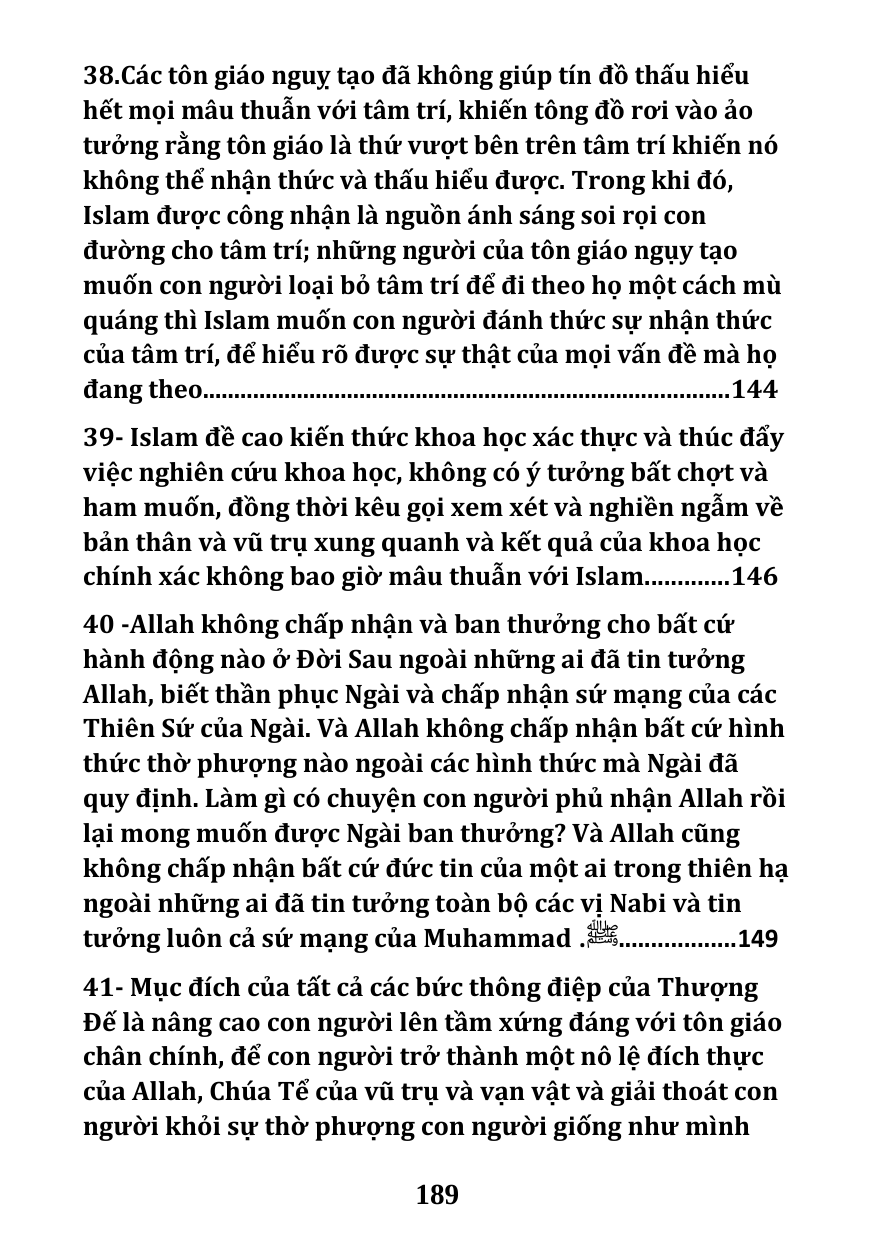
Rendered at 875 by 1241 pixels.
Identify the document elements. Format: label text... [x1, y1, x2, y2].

text 39- Islam đề cao kiến thức khoa học xác thực và thúc đẩy việc nghiên cứu khoa học, không có ý tưởng bất chợt và ham muốn, đồng thời kêu gọi xem xét và nghiền ngẫm về bản thân và vũ trụ xung quanh và kết quả của khoa học chính xác không bao giờ mâu thuẫn với Islam. 146 [83, 421, 791, 592]
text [83, 970, 791, 1142]
text 38.Các tôn giáo nguỵ tạo đã không giúp tín đồ thấu hiểu hết mọi mâu thuẫn với tâm trí, khiến tông đồ rơi vào ảo tưởng rằng tôn giáo là thứ vượt bên trên tâm trí khiến nó không thể nhận thức và thấu hiểu được. Trong khi đó, Islam được công nhận là nguồn ánh sáng soi rọi con đường cho tâm trí; những người của tôn giáo ngụy tạo muốn con người loại bỏ tâm trí để đi theo họ một cách mù quáng thì Islam muốn con người đánh thức sự nhận thức của tâm trí, để hiểu rõ được sự thật của mọi vấn đề mà họ đang theo. 144 [83, 59, 791, 405]
text 40 -Allah không chấp nhận và ban thưởng cho bất cứ hành động nào ở Đời Sau ngoài những ai đã tin tưởng Allah, biết thần phục Ngài và chấp nhận sứ mạng của các Thiên Sứ của Ngài. Và Allah không chấp nhận bất cứ hình thức thờ phượng nào ngoài các hình thức mà Ngài đã quy định. Làm gì có chuyện con người phủ nhận Allah rồi lại mong muốn được Ngài ban thưởng? Và Allah cũng không chấp nhận bất cứ đức tin của một ai trong thiên hạ ngoài những ai đã tin tưởng toàn bộ các vị Nabi và tin tưởng luôn cả sứ mạng của Muhammad ﷺ. 149 [83, 607, 791, 954]
